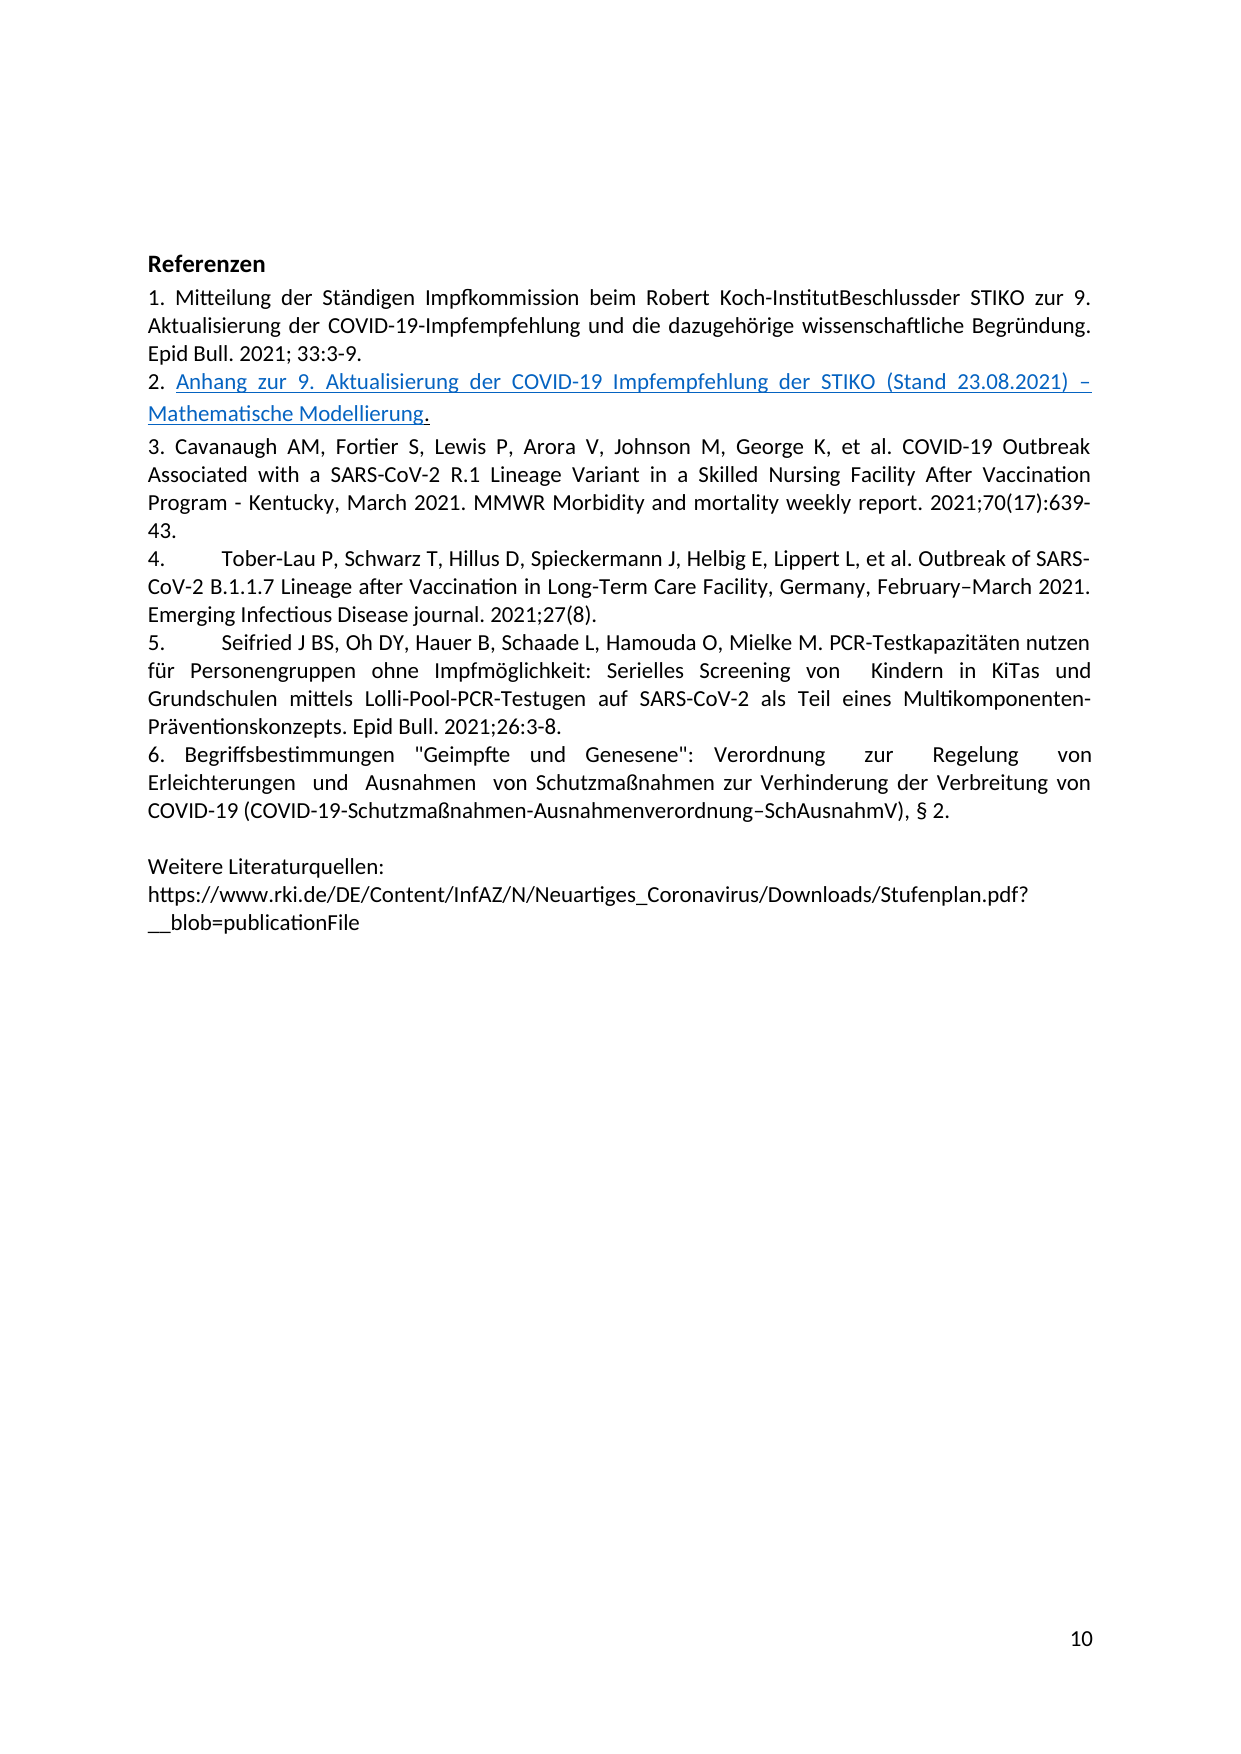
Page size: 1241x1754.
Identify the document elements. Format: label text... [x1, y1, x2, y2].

text 6. Begriffsbestimmungen "Geimpfte und Genesene": Verordnung zur Regelung von Erleichterungen und Ausnahmen von Schutzmaßnahmen zur Verhinderung der Verbreitung von COVID-19 (COVID-19-Schutzmaßnahmen-Ausnahmenverordnung–SchAusnahmV), § 2. [148, 740, 1093, 824]
text 1. Mitteilung der Ständigen Impfkommission beim Robert Koch-InstitutBeschlussder STIKO zur 9. Aktualisierung der COVID-19-Impfempfehlung und die dazugehörige wissenschaftliche Begründung. Epid Bull. 2021; 33:3-9. [148, 283, 1093, 367]
text Referenzen [148, 248, 1093, 279]
text 3. Cavanaugh AM, Fortier S, Lewis P, Arora V, Johnson M, George K, et al. COVID-19 Outbreak Associated with a SARS-CoV-2 R.1 Lineage Variant in a Skilled Nursing Facility After Vaccination Program - Kentucky, March 2021. MMWR Morbidity and mortality weekly report. 2021;70(17):639-43. [148, 432, 1093, 544]
text 2. Anhang zur 9. Aktualisierung der COVID-19 Impfempfehlung der STIKO (Stand 23.08.2021) – Mathematische Modellierung. [148, 367, 1093, 428]
text 4. Tober-Lau P, Schwarz T, Hillus D, Spieckermann J, Helbig E, Lippert L, et al. Outbreak of SARS-CoV-2 B.1.1.7 Lineage after Vaccination in Long-Term Care Facility, Germany, February–March 2021. Emerging Infectious Disease journal. 2021;27(8). [148, 544, 1093, 628]
text Weitere Literaturquellen: https://www.rki.de/DE/Content/InfAZ/N/Neuartiges_Coronavirus/Downloads/Stufenplan.pdf?__blob=publicationFile [148, 852, 1093, 936]
text 5. Seifried J BS, Oh DY, Hauer B, Schaade L, Hamouda O, Mielke M. PCR-Testkapazitäten nutzen für Personengruppen ohne Impfmöglichkeit: Serielles Screening von Kindern in KiTas und Grundschulen mittels Lolli-Pool-PCR-Testugen auf SARS-CoV-2 als Teil eines Multikomponenten-Präventionskonzepts. Epid Bull. 2021;26:3-8. [148, 628, 1093, 740]
